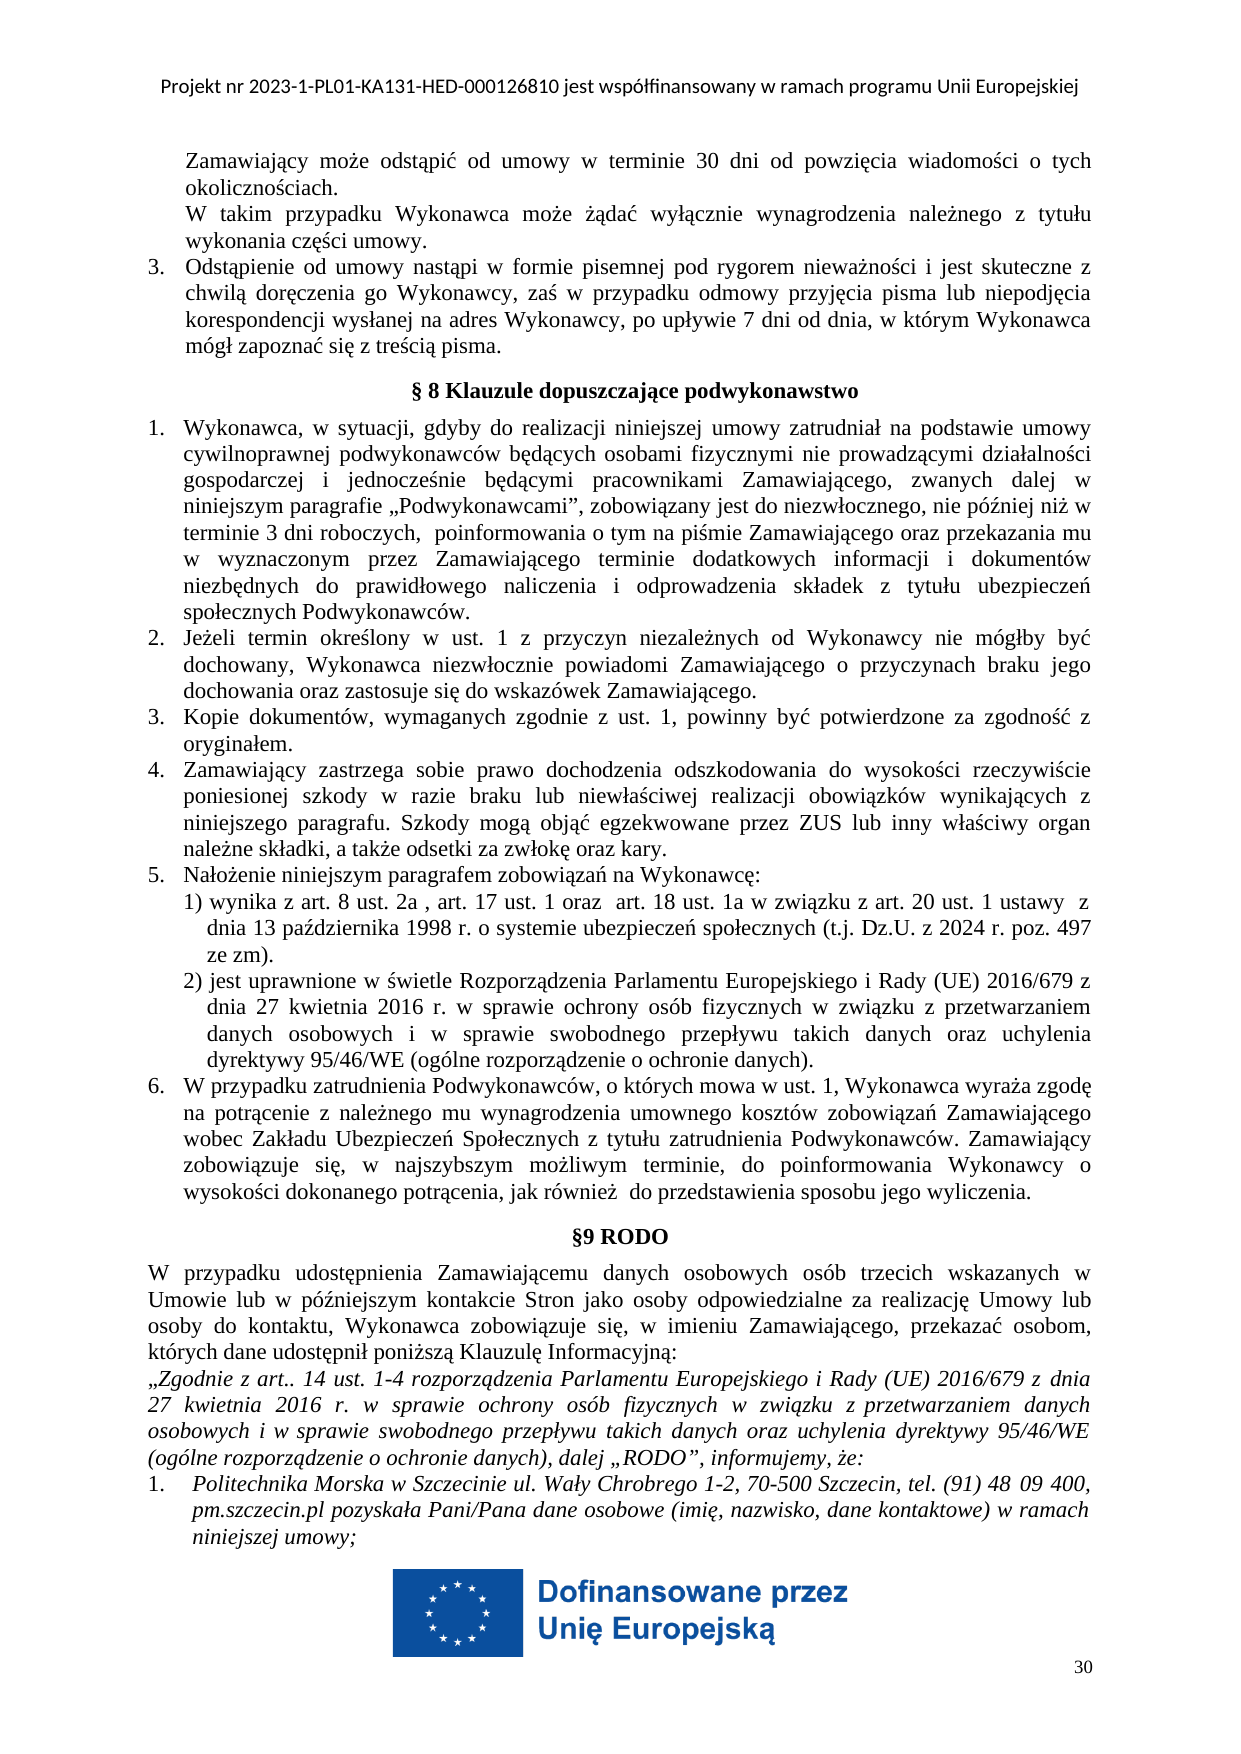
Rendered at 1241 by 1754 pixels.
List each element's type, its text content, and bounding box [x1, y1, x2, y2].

list Nałożenie niniejszym paragrafem zobowiązań na Wykonawcę: [148, 862, 1093, 888]
list W przypadku zatrudnienia Podwykonawców, o których mowa w ust. 1, Wykonawca wyraża zgodę na potrącenie z należnego mu wynagrodzenia umownego kosztów zobowiązań Zamawiającego wobec Zakładu Ubezpieczeń Społecznych z tytułu zatrudnienia Podwykonawców. Zamawiający zobowiązuje się, w najszybszym możliwym terminie, do poinformowania Wykonawcy o wysokości dokonanego potrącenia, jak również do przedstawienia sposobu jego wyliczenia. [148, 1072, 1093, 1204]
list Kopie dokumentów, wymaganych zgodnie z ust. 1, powinny być potwierdzone za zgodność z oryginałem. [148, 703, 1093, 756]
picture [392, 1569, 848, 1657]
text W przypadku udostępnienia Zamawiającemu danych osobowych osób trzecich wskazanych w Umowie lub w późniejszym kontakcie Stron jako osoby odpowiedzialne za realizację Umowy lub osoby do kontaktu, Wykonawca zobowiązuje się, w imieniu Zamawiającego, przekazać osobom, których dane udostępnił poniższą Klauzulę Informacyjną: [148, 1259, 1093, 1365]
list Politechnika Morska w Szczecinie ul. Wały Chrobrego 1-2, 70-500 Szczecin, tel. (91) 48 09 400, pm.szczecin.pl pozyskała Pani/Pana dane osobowe (imię, nazwisko, dane kontaktowe) w ramach niniejszej umowy; [148, 1470, 1093, 1549]
text 1) wynika z art. 8 ust. 2a , art. 17 ust. 1 oraz art. 18 ust. 1a w związku z art. 20 ust. 1 ustawy z dnia 13 października 1998 r. o systemie ubezpieczeń społecznych (t.j. Dz.U. z 2024 r. poz. 497 ze zm). [183, 888, 1093, 967]
text §9 RODO [148, 1223, 1093, 1250]
list Odstąpienie od umowy nastąpi w formie pisemnej pod rygorem nieważności i jest skuteczne z chwilą doręczenia go Wykonawcy, zaś w przypadku odmowy przyjęcia pisma lub niepodjęcia korespondencji wysłanej na adres Wykonawcy, po upływie 7 dni od dnia, w którym Wykonawca mógł zapoznać się z treścią pisma. [148, 253, 1093, 358]
list Jeżeli termin określony w ust. 1 z przyczyn niezależnych od Wykonawcy nie mógłby być dochowany, Wykonawca niezwłocznie powiadomi Zamawiającego o przyczynach braku jego dochowania oraz zastosuje się do wskazówek Zamawiającego. [148, 624, 1093, 703]
list Zamawiający zastrzega sobie prawo dochodzenia odszkodowania do wysokości rzeczywiście poniesionej szkody w razie braku lub niewłaściwej realizacji obowiązków wynikających z niniejszego paragrafu. Szkody mogą objąć egzekwowane przez ZUS lub inny właściwy organ należne składki, a także odsetki za zwłokę oraz kary. [148, 756, 1093, 862]
text „Zgodnie z art.. 14 ust. 1-4 rozporządzenia Parlamentu Europejskiego i Rady (UE) 2016/679 z dnia 27 kwietnia 2016 r. w sprawie ochrony osób fizycznych w związku z przetwarzaniem danych osobowych i w sprawie swobodnego przepływu takich danych oraz uchylenia dyrektywy 95/46/WE (ogólne rozporządzenie o ochronie danych), dalej „RODO”, informujemy, że: [148, 1365, 1093, 1470]
list Wykonawca, w sytuacji, gdyby do realizacji niniejszej umowy zatrudniał na podstawie umowy cywilnoprawnej podwykonawców będących osobami fizycznymi nie prowadzącymi działalności gospodarczej i jednocześnie będącymi pracownikami Zamawiającego, zwanych dalej w niniejszym paragrafie „Podwykonawcami”, zobowiązany jest do niezwłocznego, nie później niż w terminie 3 dni roboczych, poinformowania o tym na piśmie Zamawiającego oraz przekazania mu w wyznaczonym przez Zamawiającego terminie dodatkowych informacji i dokumentów niezbędnych do prawidłowego naliczenia i odprowadzenia składek z tytułu ubezpieczeń społecznych Podwykonawców. [148, 413, 1093, 624]
text § 8 Klauzule dopuszczające podwykonawstwo [148, 378, 1093, 404]
text 2) jest uprawnione w świetle Rozporządzenia Parlamentu Europejskiego i Rady (UE) 2016/679 z dnia 27 kwietnia 2016 r. w sprawie ochrony osób fizycznych w związku z przetwarzaniem danych osobowych i w sprawie swobodnego przepływu takich danych oraz uchylenia dyrektywy 95/46/WE (ogólne rozporządzenie o ochronie danych). [183, 967, 1093, 1072]
